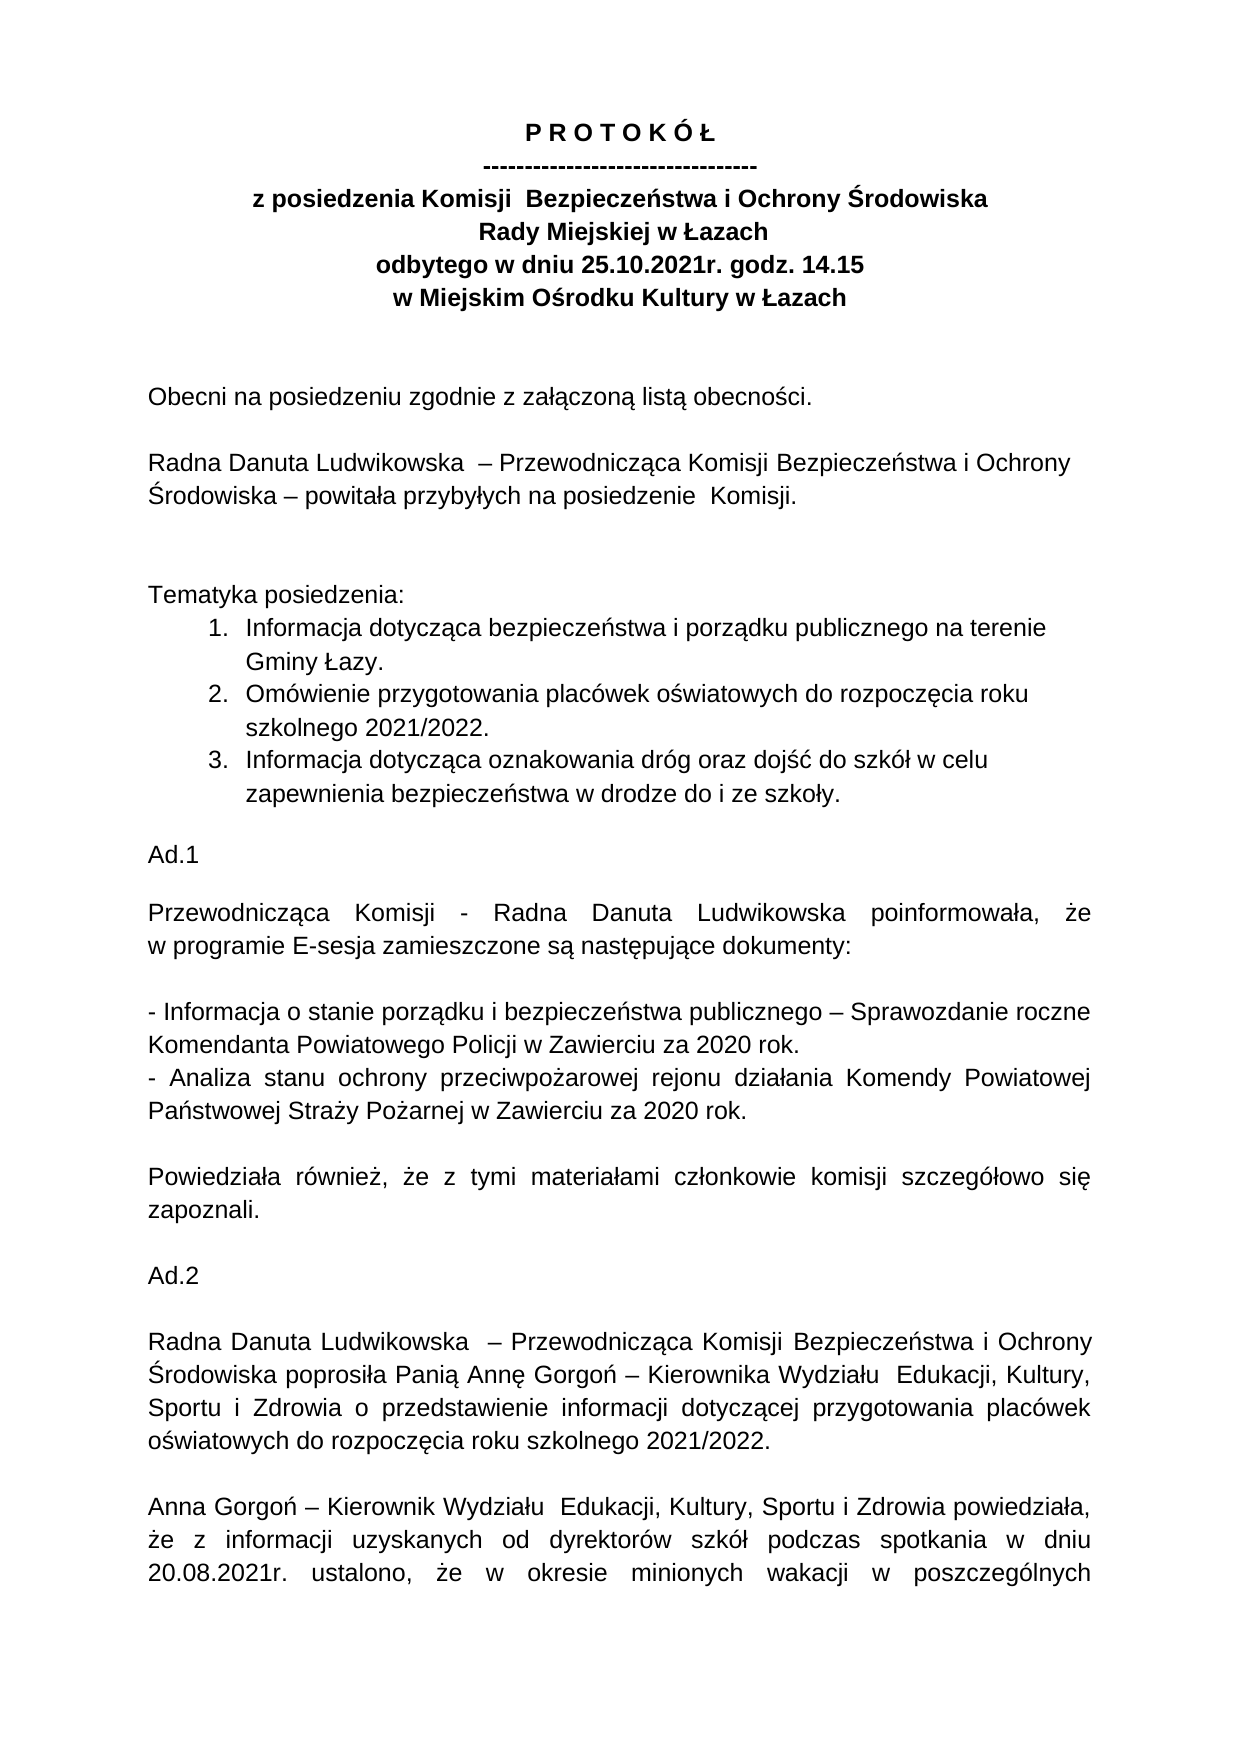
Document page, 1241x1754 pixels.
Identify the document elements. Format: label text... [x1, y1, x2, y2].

text Obecni na posiedzeniu zgodnie z załączoną listą obecności. [148, 382, 1092, 411]
text Rady Miejskiej w Łazach [148, 217, 1092, 246]
text Radna Danuta Ludwikowska – Przewodnicząca Komisji Bezpieczeństwa i Ochrony Środowiska – powitała przybyłych na posiedzenie Komisji. [148, 448, 1092, 510]
text Radna Danuta Ludwikowska – Przewodnicząca Komisji Bezpieczeństwa i Ochrony Środowiska poprosiła Panią Annę Gorgoń – Kierownika Wydziału Edukacji, Kultury, Sportu i Zdrowia o przedstawienie informacji dotyczącej przygotowania placówek oświatowych do rozpoczęcia roku szkolnego 2021/2022. [148, 1327, 1092, 1455]
text Ad.2 [148, 1261, 1092, 1290]
text Tematyka posiedzenia: [148, 580, 1092, 609]
text z posiedzenia Komisji Bezpieczeństwa i Ochrony Środowiska [148, 184, 1092, 213]
text P R O T O K Ó Ł [148, 118, 1092, 147]
list Informacja dotycząca oznakowania dróg oraz dojść do szkół w celu zapewnienia bezpieczeństwa w drodze do i ze szkoły. [208, 746, 1092, 807]
list Informacja dotycząca bezpieczeństwa i porządku publicznego na terenie Gminy Łazy. [208, 613, 1092, 675]
text w Miejskim Ośrodku Kultury w Łazach [148, 283, 1092, 312]
text Ad.1 [148, 840, 1092, 869]
list Omówienie przygotowania placówek oświatowych do rozpoczęcia roku szkolnego 2021/2022. [208, 679, 1092, 741]
text Przewodnicząca Komisji - Radna Danuta Ludwikowska poinformowała, że w programie E-sesja zamieszczone są następujące dokumenty: [148, 898, 1092, 959]
text --------------------------------- [148, 151, 1092, 180]
text - Informacja o stanie porządku i bezpieczeństwa publicznego – Sprawozdanie roczne Komendanta Powiatowego Policji w Zawierciu za 2020 rok. [148, 997, 1092, 1059]
text Powiedziała również, że z tymi materiałami członkowie komisji szczegółowo się zapoznali. [148, 1162, 1092, 1224]
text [148, 1492, 1092, 1587]
text odbytego w dniu 25.10.2021r. godz. 14.15 [148, 250, 1092, 279]
text - Analiza stanu ochrony przeciwpożarowej rejonu działania Komendy Powiatowej Państwowej Straży Pożarnej w Zawierciu za 2020 rok. [148, 1063, 1092, 1125]
